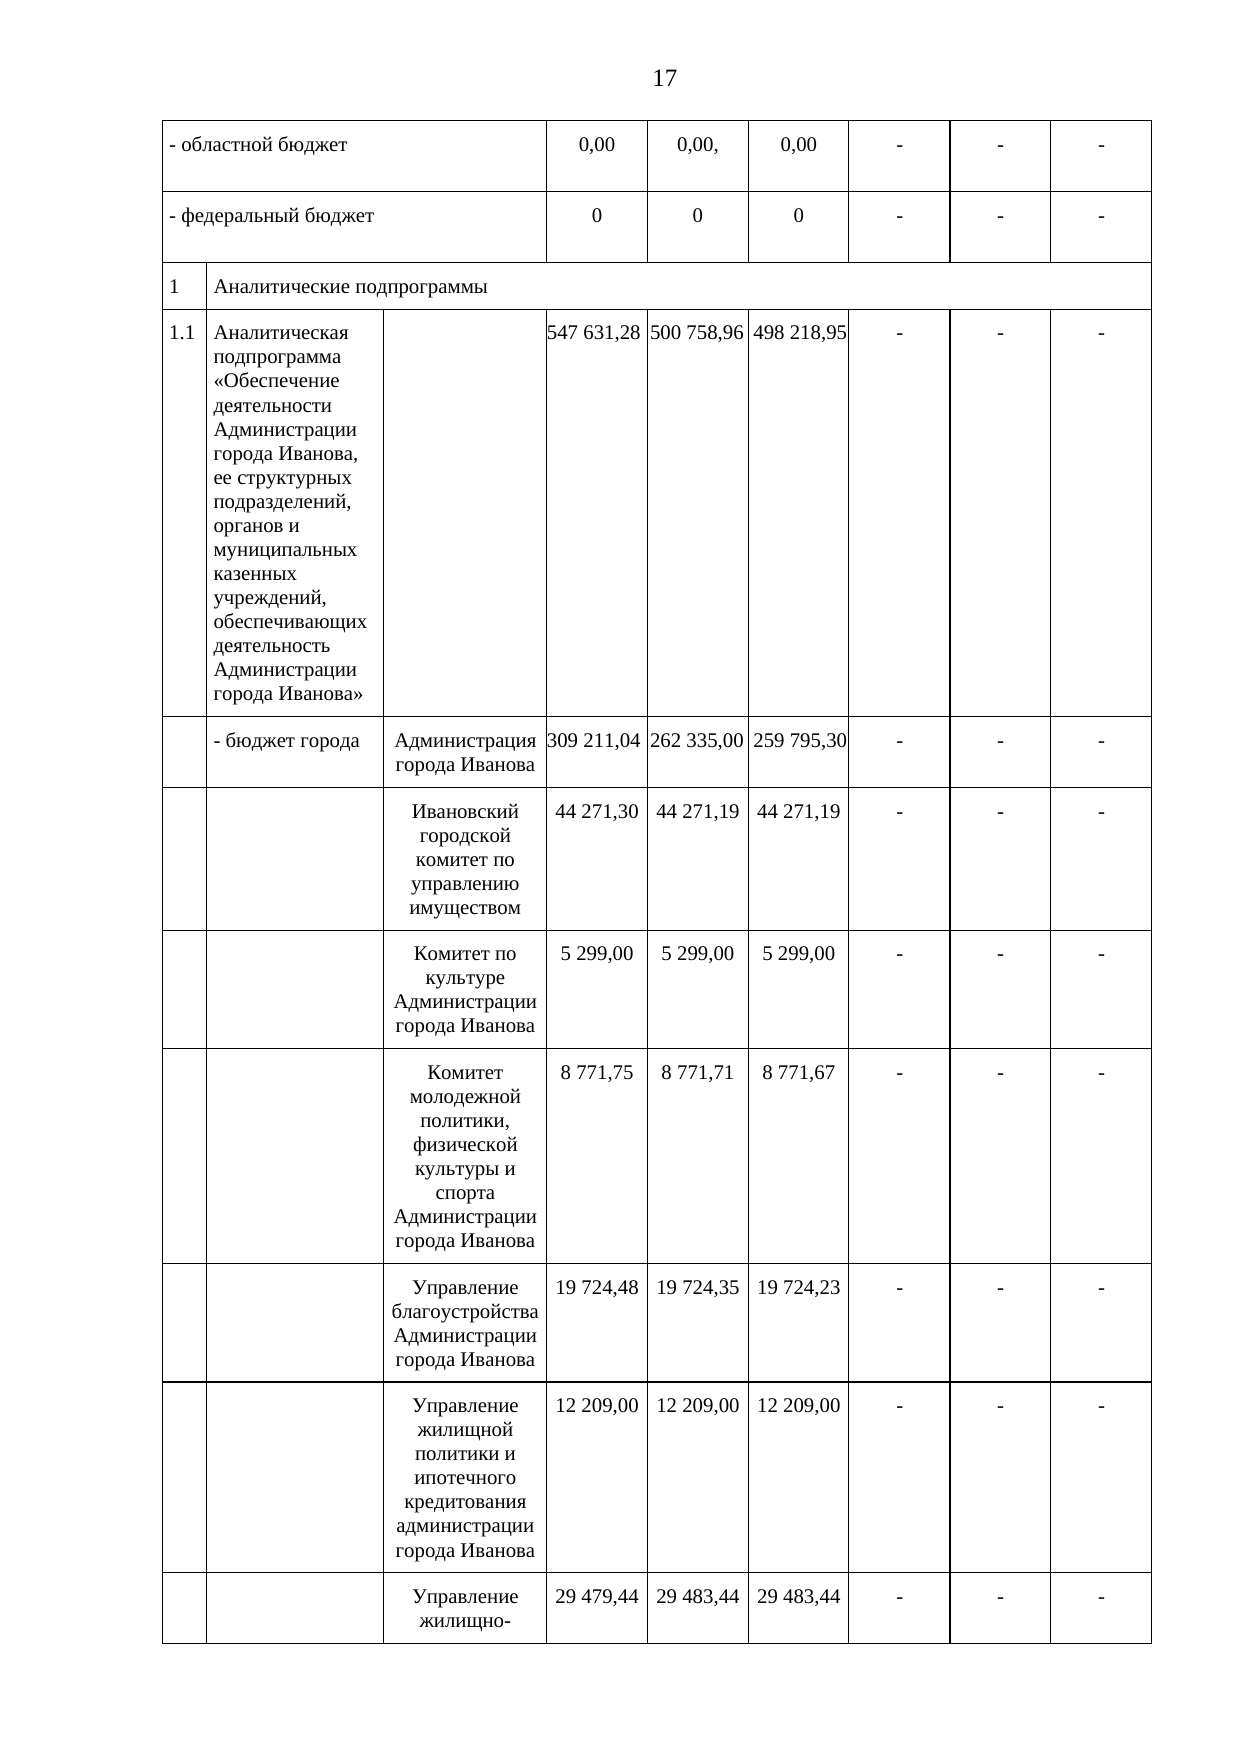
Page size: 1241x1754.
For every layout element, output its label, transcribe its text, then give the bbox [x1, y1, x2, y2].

table_cell [163, 1264, 206, 1381]
table_cell 12 209,00 [648, 1383, 748, 1572]
table_cell 547 631,28 [547, 310, 647, 716]
table_cell 12 209,00 [749, 1383, 848, 1572]
table_cell - областной бюджет [163, 121, 546, 191]
table_cell 259 795,30 [749, 717, 848, 787]
table_cell Аналитическая подпрограмма «Обеспечение деятельности Администрации города Иванова, ее структурных подразделений, органов и муниципальных казенных учреждений, обеспечивающих деятельность Администрации города Иванова» [207, 310, 383, 716]
table_cell - [849, 192, 949, 262]
table_cell - [951, 1573, 1050, 1643]
table_cell - [849, 788, 949, 929]
table_cell 29 483,44 [648, 1573, 748, 1643]
table_cell [163, 1573, 206, 1643]
table_cell - [1051, 717, 1151, 787]
table_cell [207, 1264, 383, 1381]
table_cell 44 271,19 [648, 788, 748, 929]
table_cell 500 758,96 [648, 310, 748, 716]
table_cell [163, 788, 206, 929]
table_cell 12 209,00 [547, 1383, 647, 1572]
table_cell 0,00 [547, 121, 647, 191]
table_cell - [951, 1264, 1050, 1381]
table_cell 498 218,95 [749, 310, 848, 716]
table_cell [207, 1049, 383, 1263]
table_cell Ивановский городской комитет по управлению имуществом [384, 788, 546, 929]
table_cell Комитет молодежной политики, физической культуры и спорта Администрации города Иванова [384, 1049, 546, 1263]
table_cell 0,00 [749, 121, 848, 191]
table_cell 5 299,00 [749, 931, 848, 1048]
table_cell Администрация города Иванова [384, 717, 546, 787]
table_cell 262 335,00 [648, 717, 748, 787]
table_cell 309 211,04 [547, 717, 647, 787]
table_cell - [951, 121, 1050, 191]
table_cell - [951, 931, 1050, 1048]
table_cell 8 771,67 [749, 1049, 848, 1263]
table_cell [207, 1383, 383, 1572]
table_cell [163, 717, 206, 787]
table_cell - [1051, 192, 1151, 262]
table_cell 8 771,75 [547, 1049, 647, 1263]
table_cell [207, 931, 383, 1048]
table_cell 19 724,35 [648, 1264, 748, 1381]
table_cell 5 299,00 [547, 931, 647, 1048]
table_cell 0 [648, 192, 748, 262]
table_cell 19 724,48 [547, 1264, 647, 1381]
table_cell [163, 1383, 206, 1572]
table_cell - [849, 1049, 949, 1263]
table_cell 1 [163, 263, 206, 309]
table_cell - [1051, 788, 1151, 929]
table_cell 44 271,30 [547, 788, 647, 929]
table_cell [163, 1049, 206, 1263]
table_cell 0 [749, 192, 848, 262]
table_cell - [1051, 1573, 1151, 1643]
table_cell Комитет по культуре Администрации города Иванова [384, 931, 546, 1048]
table_cell - [849, 310, 949, 716]
table_cell - [1051, 1264, 1151, 1381]
table_cell - [1051, 310, 1151, 716]
table_cell - [849, 931, 949, 1048]
table_cell - [951, 192, 1050, 262]
table_cell - [951, 717, 1050, 787]
table_cell [384, 310, 546, 716]
table_cell - [1051, 931, 1151, 1048]
table_cell - [951, 310, 1050, 716]
table_cell - федеральный бюджет [163, 192, 546, 262]
table_cell - [849, 1383, 949, 1572]
table_cell - [849, 717, 949, 787]
table_cell - [951, 788, 1050, 929]
table_cell Управление благоустройства Администрации города Иванова [384, 1264, 546, 1381]
table_cell Управление жилищной политики и ипотечного кредитования администрации города Иванова [384, 1383, 546, 1572]
table_cell - [951, 1049, 1050, 1263]
table_cell 8 771,71 [648, 1049, 748, 1263]
table_cell [163, 931, 206, 1048]
table_cell - [849, 1264, 949, 1381]
table_cell Аналитические подпрограммы [207, 263, 1151, 309]
table_cell - [1051, 1383, 1151, 1572]
table_cell 1.1 [163, 310, 206, 716]
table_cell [384, 1573, 546, 1643]
table_cell [207, 1573, 383, 1643]
table_cell 29 483,44 [749, 1573, 848, 1643]
table_cell - [849, 1573, 949, 1643]
table_cell 44 271,19 [749, 788, 848, 929]
table_cell - бюджет города [207, 717, 383, 787]
table_cell - [951, 1383, 1050, 1572]
table_cell 19 724,23 [749, 1264, 848, 1381]
table_cell 29 479,44 [547, 1573, 647, 1643]
table_cell 0,00, [648, 121, 748, 191]
table_cell - [1051, 1049, 1151, 1263]
table_cell - [849, 121, 949, 191]
table_cell 5 299,00 [648, 931, 748, 1048]
table_cell [207, 788, 383, 929]
table_cell 0 [547, 192, 647, 262]
table_cell - [1051, 121, 1151, 191]
